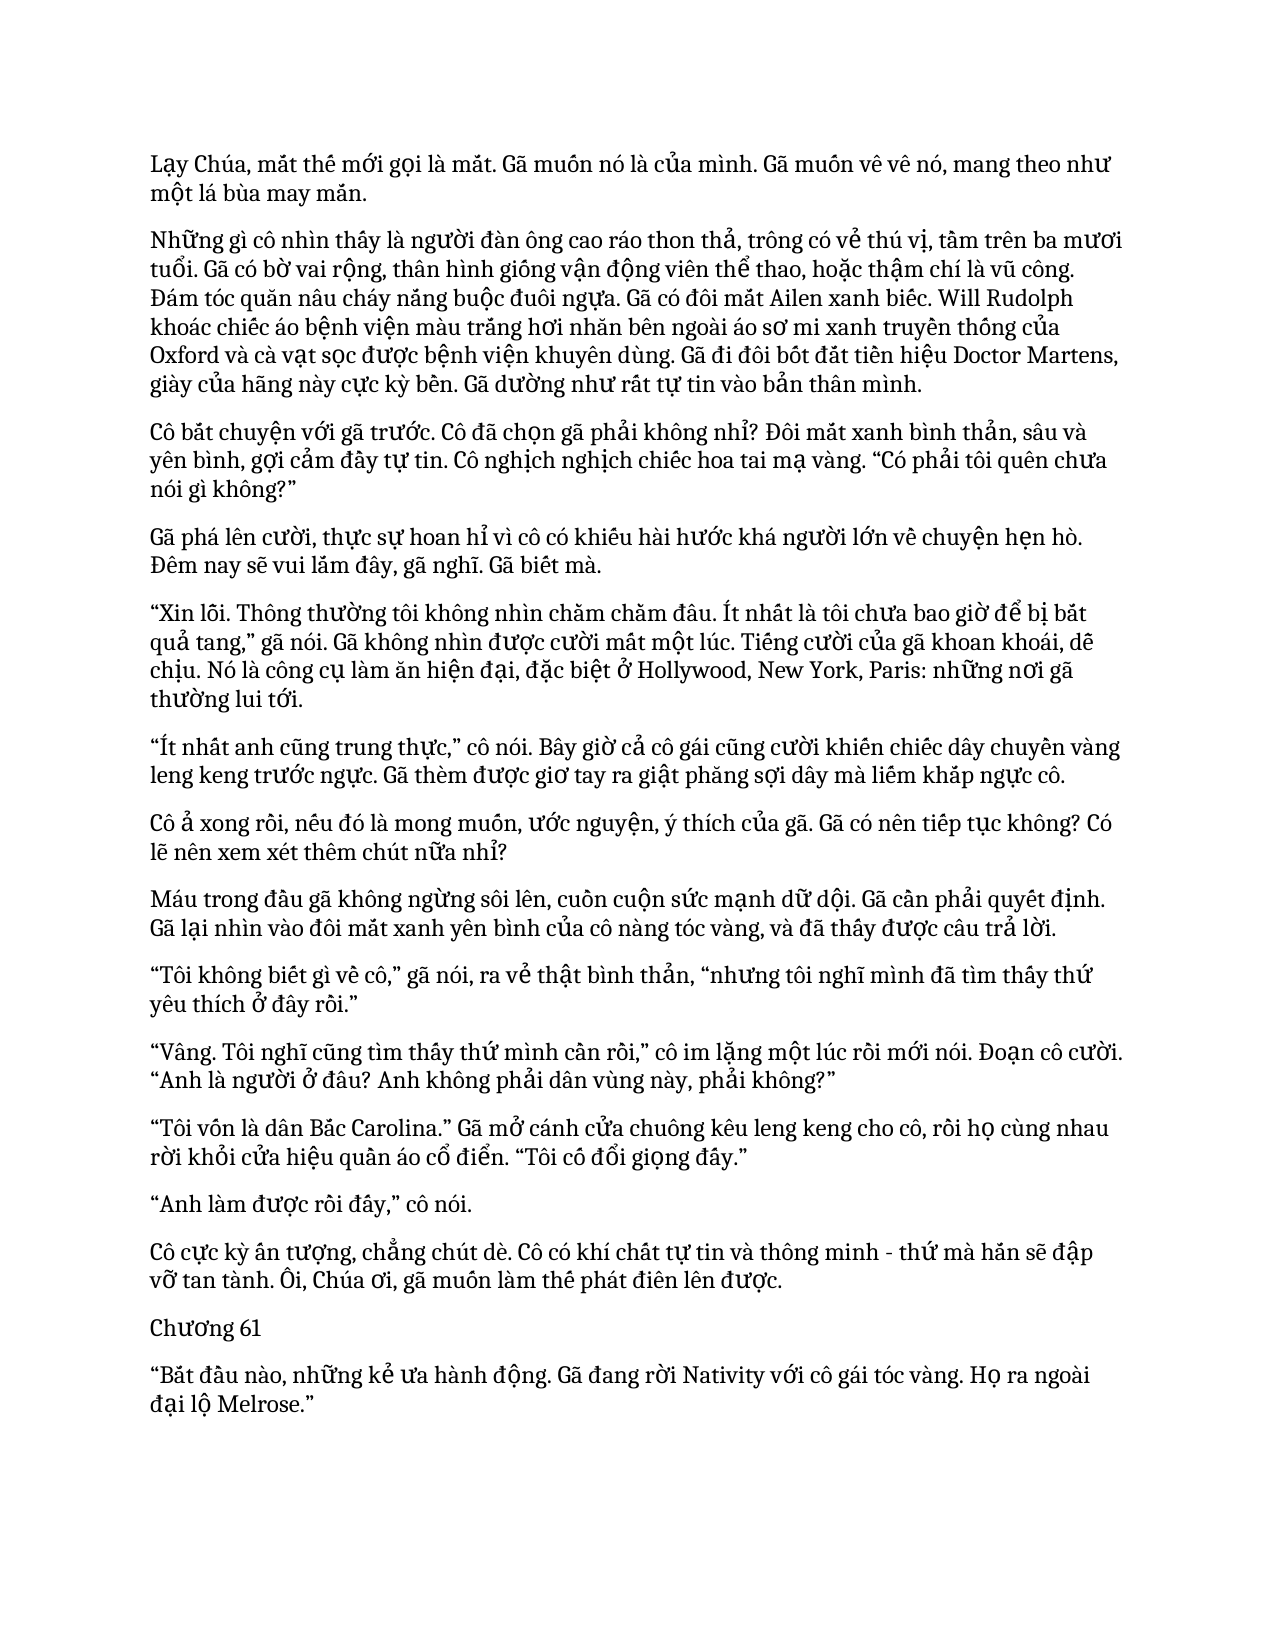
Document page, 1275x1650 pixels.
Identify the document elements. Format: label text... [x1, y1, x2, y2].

text “Ít nhất anh cũng trung thực,” cô nói. Bây giờ cả cô gái cũng cười khiến chiếc dây chuyền vàng leng keng trước ngực. Gã thèm được giơ tay ra giật phăng sợi dây mà liếm khắp ngực cô. [150, 732, 1125, 790]
text “Anh làm được rồi đấy,” cô nói. [150, 1190, 1125, 1219]
text Chương 61 [150, 1314, 1125, 1342]
text Cô bắt chuyện với gã trước. Cô đã chọn gã phải không nhỉ? Đôi mắt xanh bình thản, sâu và yên bình, gợi cảm đầy tự tin. Cô nghịch nghịch chiếc hoa tai mạ vàng. “Có phải tôi quên chưa nói gì không?” [150, 417, 1125, 504]
text Cô cực kỳ ấn tượng, chẳng chút dè. Cô có khí chất tự tin và thông minh - thứ mà hắn sẽ đập vỡ tan tành. Ôi, Chúa ơi, gã muốn làm thế phát điên lên được. [150, 1237, 1125, 1295]
text Cô ả xong rồi, nếu đó là mong muốn, ước nguyện, ý thích của gã. Gã có nên tiếp tục không? Có lẽ nên xem xét thêm chút nữa nhỉ? [150, 809, 1125, 866]
text “Xin lỗi. Thông thường tôi không nhìn chằm chằm đâu. Ít nhất là tôi chưa bao giờ để bị bắt quả tang,” gã nói. Gã không nhìn được cười mất một lúc. Tiếng cười của gã khoan khoái, dễ chịu. Nó là công cụ làm ăn hiện đại, đặc biệt ở Hollywood, New York, Paris: những nơi gã thường lui tới. [150, 599, 1125, 714]
text “Bắt đầu nào, những kẻ ưa hành động. Gã đang rời Nativity với cô gái tóc vàng. Họ ra ngoài đại lộ Melrose.” [150, 1361, 1125, 1419]
text Máu trong đầu gã không ngừng sôi lên, cuồn cuộn sức mạnh dữ dội. Gã cần phải quyết định. Gã lại nhìn vào đôi mắt xanh yên bình của cô nàng tóc vàng, và đã thấy được câu trả lời. [150, 885, 1125, 942]
text “Tôi vốn là dân Bắc Carolina.” Gã mở cánh cửa chuông kêu leng keng cho cô, rồi họ cùng nhau rời khỏi cửa hiệu quần áo cổ điển. “Tôi cố đổi giọng đấy.” [150, 1114, 1125, 1171]
text Những gì cô nhìn thấy là người đàn ông cao ráo thon thả, trông có vẻ thú vị, tầm trên ba mươi tuổi. Gã có bờ vai rộng, thân hình giống vận động viên thể thao, hoặc thậm chí là vũ công. Đám tóc quăn nâu cháy nắng buộc đuôi ngựa. Gã có đôi mắt Ailen xanh biếc. Will Rudolph khoác chiếc áo bệnh viện màu trắng hơi nhăn bên ngoài áo sơ mi xanh truyền thống của Oxford và cà vạt sọc được bệnh viện khuyên dùng. Gã đi đôi bốt đắt tiền hiệu Doctor Martens, giày của hãng này cực kỳ bền. Gã dường như rất tự tin vào bản thân mình. [150, 226, 1125, 399]
text Lạy Chúa, mắt thế mới gọi là mắt. Gã muốn nó là của mình. Gã muốn vê vê nó, mang theo như một lá bùa may mắn. [150, 150, 1125, 207]
text Gã phá lên cười, thực sự hoan hỉ vì cô có khiếu hài hước khá người lớn về chuyện hẹn hò. Đêm nay sẽ vui lắm đây, gã nghĩ. Gã biết mà. [150, 522, 1125, 580]
text “Vâng. Tôi nghĩ cũng tìm thấy thứ mình cần rồi,” cô im lặng một lúc rồi mới nói. Đoạn cô cười. “Anh là người ở đâu? Anh không phải dân vùng này, phải không?” [150, 1037, 1125, 1095]
text “Tôi không biết gì về cô,” gã nói, ra vẻ thật bình thản, “nhưng tôi nghĩ mình đã tìm thấy thứ yêu thích ở đây rồi.” [150, 961, 1125, 1019]
